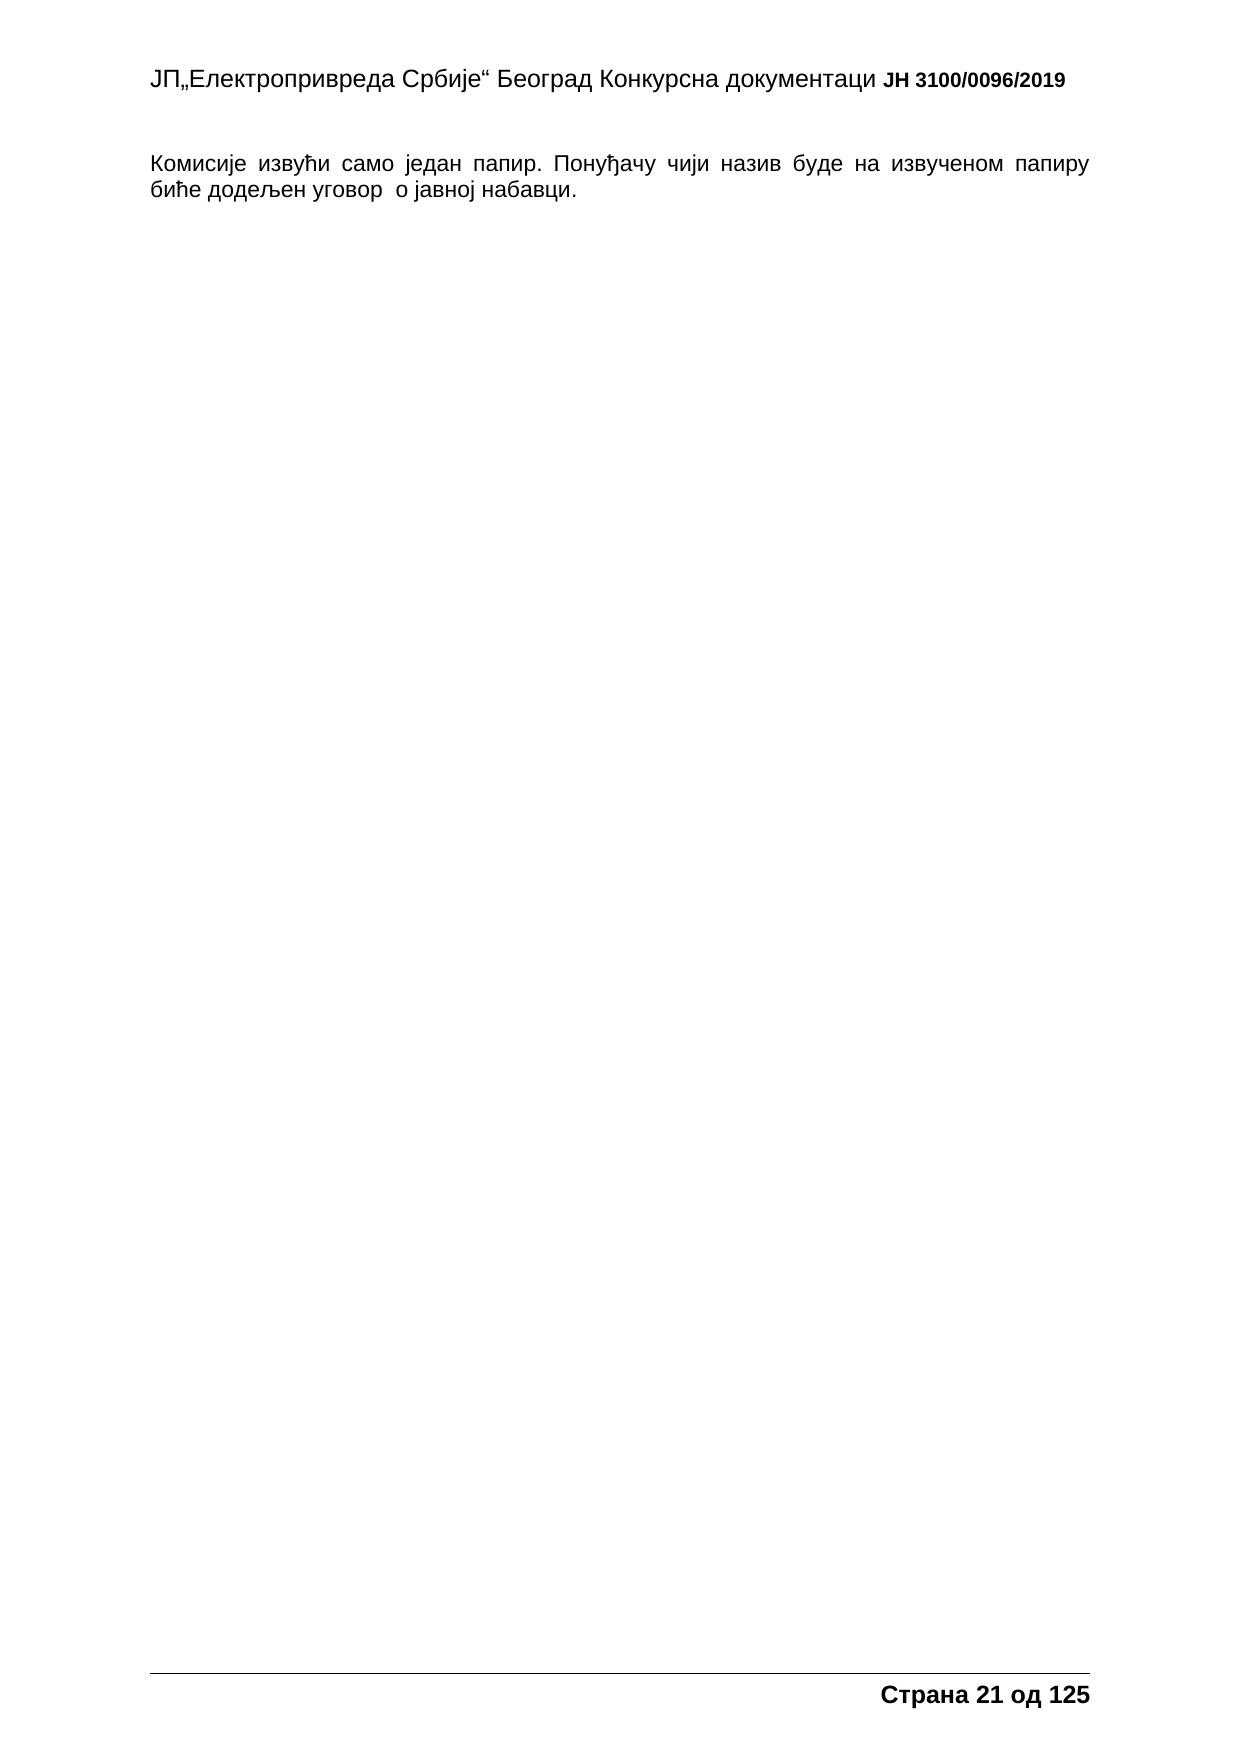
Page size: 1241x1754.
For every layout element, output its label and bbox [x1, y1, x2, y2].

text [150, 150, 1090, 203]
